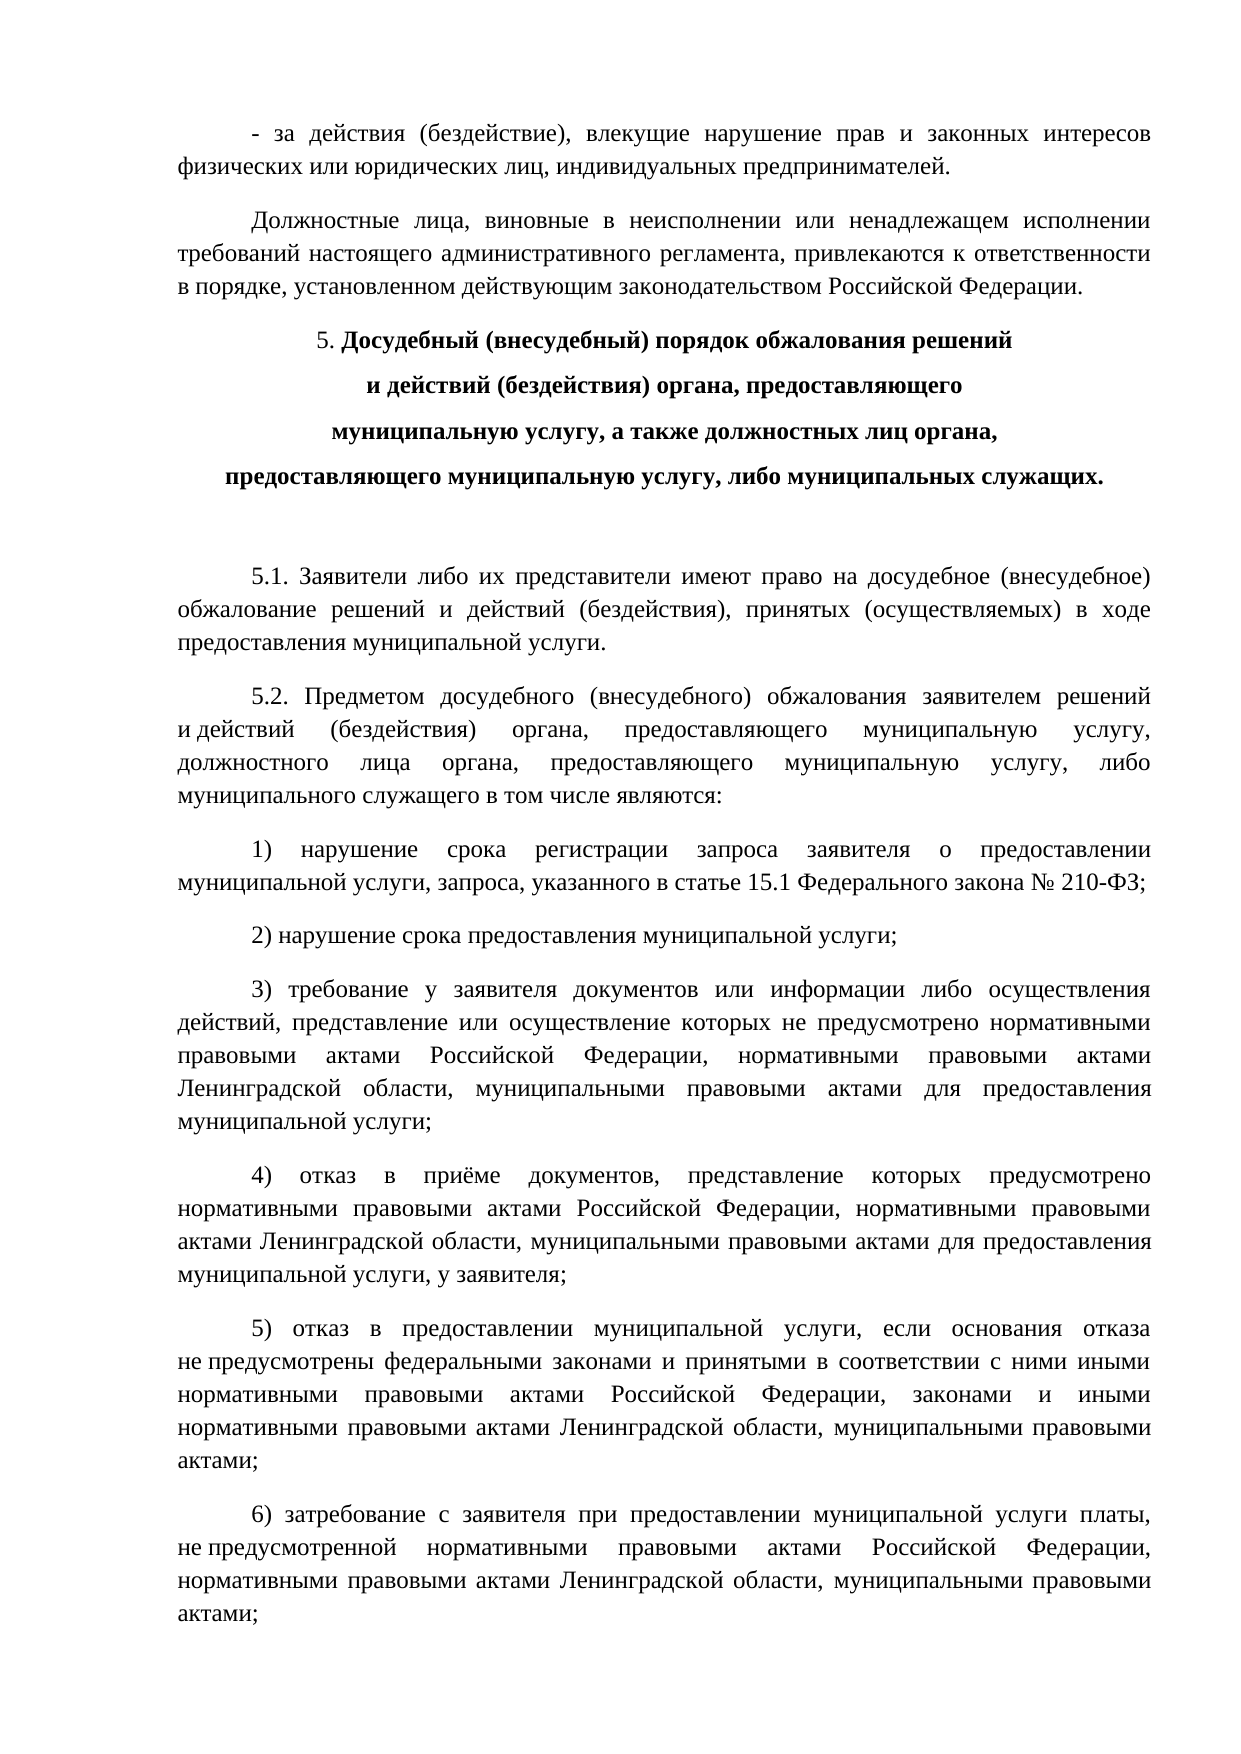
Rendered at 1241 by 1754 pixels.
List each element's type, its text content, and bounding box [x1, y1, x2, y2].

text 1) нарушение срока регистрации запроса заявителя о предоставлении муниципальной услуги, запроса, указанного в статье 15.1 Федерального закона № 210-ФЗ; [177, 834, 1152, 895]
text 3) требование у заявителя документов или информации либо осуществления действий, представление или осуществление которых не предусмотрено нормативными правовыми актами Российской Федерации, нормативными правовыми актами Ленинградской области, муниципальными правовыми актами для предоставления муниципальной услуги; [177, 974, 1152, 1135]
text 5.2. Предметом досудебного (внесудебного) обжалования заявителем решений и действий (бездействия) органа, предоставляющего муниципальную услугу, должностного лица органа, предоставляющего муниципальную услугу, либо муниципального служащего в том числе являются: [177, 681, 1152, 808]
text и действий (бездействия) органа, предоставляющего [177, 370, 1152, 399]
text 6) затребование с заявителя при предоставлении муниципальной услуги платы, не предусмотренной нормативными правовыми актами Российской Федерации, нормативными правовыми актами Ленинградской области, муниципальными правовыми актами; [177, 1499, 1152, 1627]
text предоставляющего муниципальную услугу, либо муниципальных служащих. [177, 461, 1152, 490]
text муниципальную услугу, а также должностных лиц органа, [177, 416, 1152, 445]
text 5.1. Заявители либо их представители имеют право на досудебное (внесудебное) обжалование решений и действий (бездействия), принятых (осуществляемых) в ходе предоставления муниципальной услуги. [177, 561, 1152, 656]
text 5) отказ в предоставлении муниципальной услуги, если основания отказа не предусмотрены федеральными законами и принятыми в соответствии с ними иными нормативными правовыми актами Российской Федерации, законами и иными нормативными правовыми актами Ленинградской области, муниципальными правовыми актами; [177, 1313, 1152, 1474]
text 4) отказ в приёме документов, представление которых предусмотрено нормативными правовыми актами Российской Федерации, нормативными правовыми актами Ленинградской области, муниципальными правовыми актами для предоставления муниципальной услуги, у заявителя; [177, 1160, 1152, 1288]
text - за действия (бездействие), влекущие нарушение прав и законных интересов физических или юридических лиц, индивидуальных предпринимателей. [177, 118, 1152, 180]
text Должностные лица, виновные в неисполнении или ненадлежащем исполнении требований настоящего административного регламента, привлекаются к ответственности в порядке, установленном действующим законодательством Российской Федерации. [177, 205, 1152, 300]
text 5. Досудебный (внесудебный) порядок обжалования решений [177, 325, 1152, 354]
text 2) нарушение срока предоставления муниципальной услуги; [177, 921, 1152, 949]
